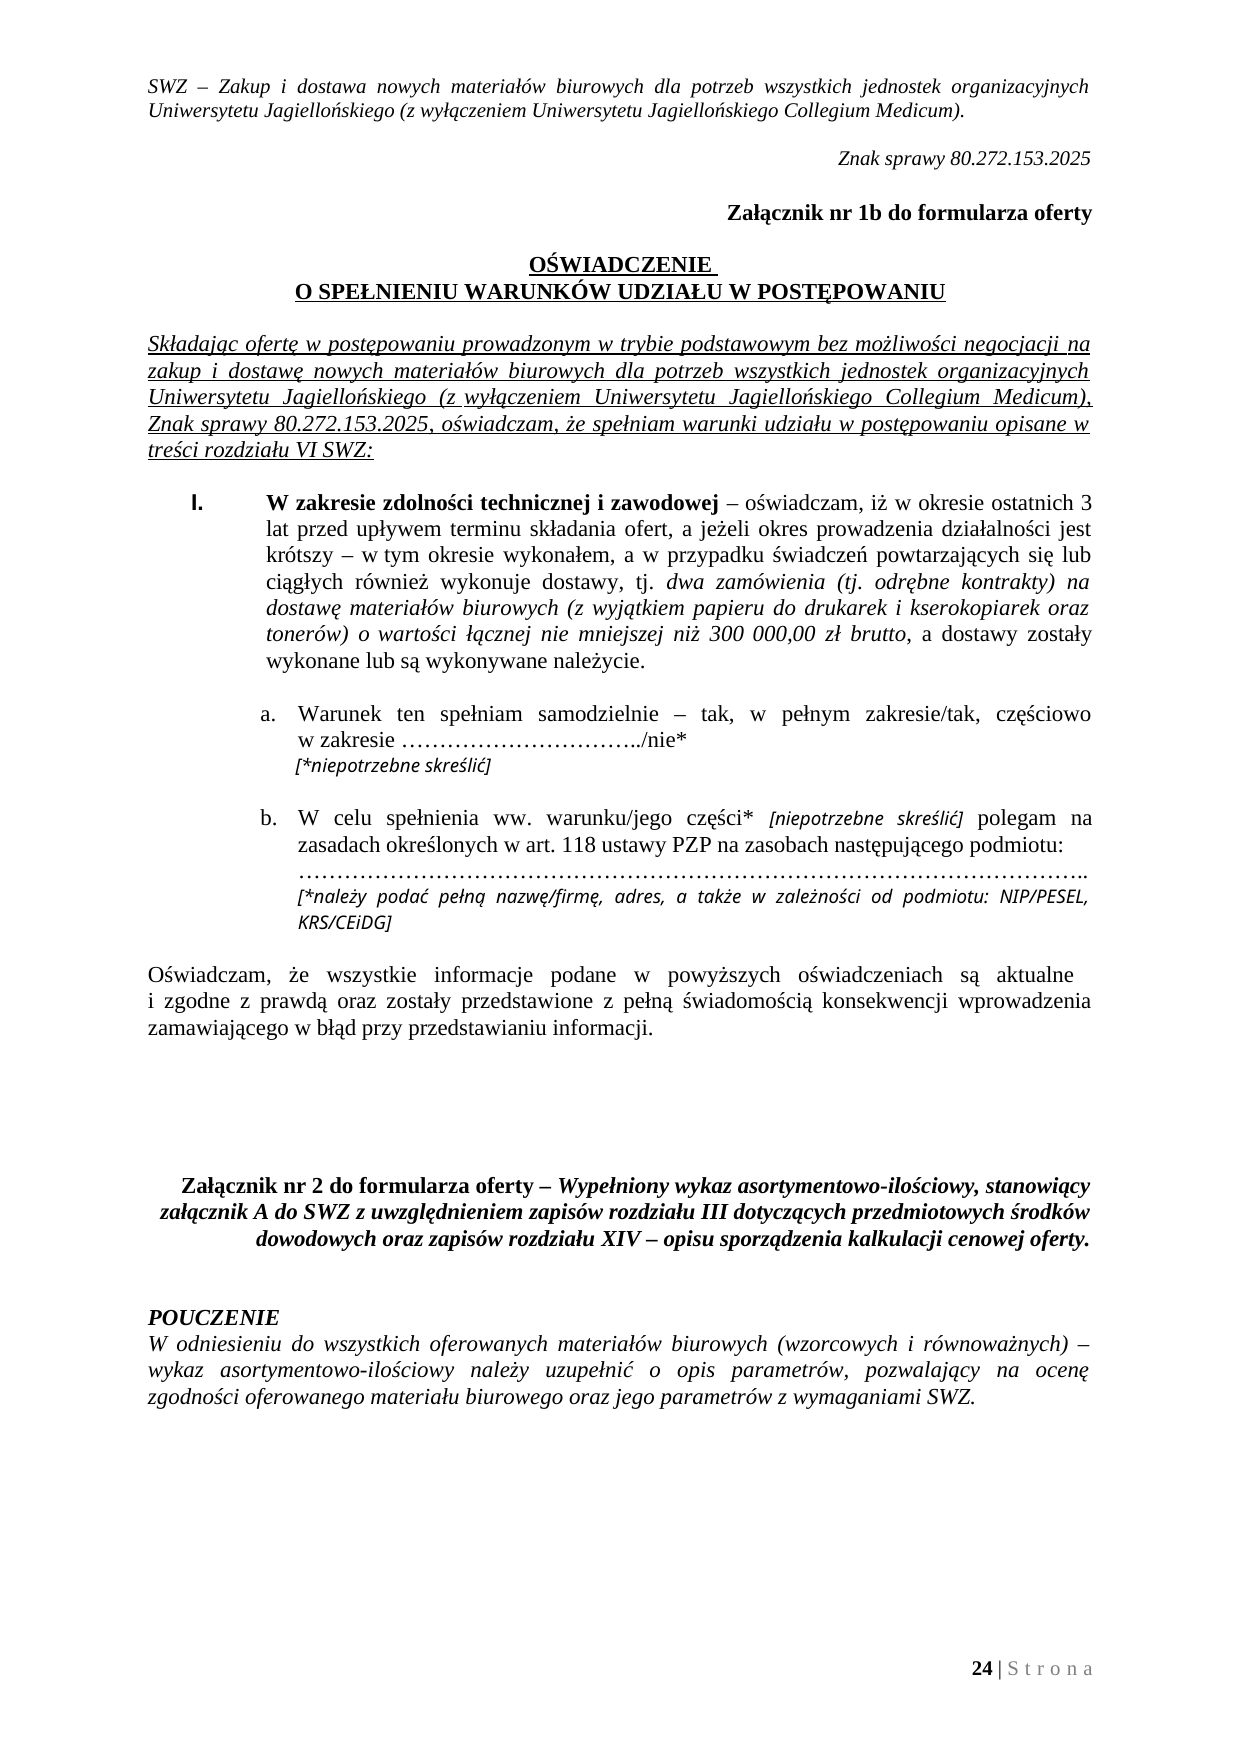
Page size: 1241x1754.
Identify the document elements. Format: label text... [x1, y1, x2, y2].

text Składając ofertę w postępowaniu prowadzonym w trybie podstawowym bez możliwości negocjacji na zakup i dostawę nowych materiałów biurowych dla potrzeb wszystkich jednostek organizacyjnych Uniwersytetu Jagiellońskiego (z wyłączeniem Uniwersytetu Jagiellońskiego Collegium Medicum), Znak sprawy 80.272.153.2025, oświadczam, że spełniam warunki udziału w postępowaniu opisane w treści rozdziału VI SWZ: [148, 331, 1093, 462]
list W zakresie zdolności technicznej i zawodowej – oświadczam, iż w okresie ostatnich 3 lat przed upływem terminu składania ofert, a jeżeli okres prowadzenia działalności jest krótszy – w tym okresie wykonałem, a w przypadku świadczeń powtarzających się lub ciągłych również wykonuje dostawy, tj. dwa zamówienia (tj. odrębne kontrakty) na dostawę materiałów biurowych (z wyjątkiem papieru do drukarek i kserokopiarek oraz tonerów) o wartości łącznej nie mniejszej niż 300 000,00 zł brutto, a dostawy zostały wykonane lub są wykonywane należycie. [191, 489, 1093, 673]
text ………………………………………………………………………………………….. [298, 857, 1093, 884]
text W odniesieniu do wszystkich oferowanych materiałów biurowych (wzorcowych i równoważnych) – wykaz asortymentowo-ilościowy należy uzupełnić o opis parametrów, pozwalający na ocenę zgodności oferowanego materiału biurowego oraz jego parametrów z wymaganiami SWZ. [148, 1330, 1093, 1409]
text Załącznik nr 1b do formularza oferty [148, 199, 1093, 225]
text Załącznik nr 2 do formularza oferty – Wypełniony wykaz asortymentowo-ilościowy, stanowiący załącznik A do SWZ z uwzględnieniem zapisów rozdziału III dotyczących przedmiotowych środków dowodowych oraz zapisów rozdziału XIV – opisu sporządzenia kalkulacji cenowej oferty. [148, 1172, 1093, 1251]
text Oświadczam, że wszystkie informacje podane w powyższych oświadczeniach są aktualne i zgodne z prawdą oraz zostały przedstawione z pełną świadomością konsekwencji wprowadzenia zamawiającego w błąd przy przedstawianiu informacji. [148, 961, 1093, 1040]
text O SPEŁNIENIU WARUNKÓW UDZIAŁU W POSTĘPOWANIU [148, 278, 1093, 304]
text OŚWIADCZENIE [148, 251, 1093, 278]
list Warunek ten spełniam samodzielnie – tak, w pełnym zakresie/tak, częściowo w zakresie …………………………../nie* [260, 699, 1093, 752]
list W celu spełnienia ww. warunku/jego części* [niepotrzebne skreślić] polegam na zasadach określonych w art. 118 ustawy PZP na zasobach następującego podmiotu: [260, 804, 1093, 857]
text POUCZENIE [148, 1304, 1093, 1330]
text [*należy podać pełną nazwę/firmę, adres, a także w zależności od podmiotu: NIP/PESEL, KRS/CEiDG] [298, 884, 1093, 935]
text [*niepotrzebne skreślić] [295, 752, 1093, 778]
